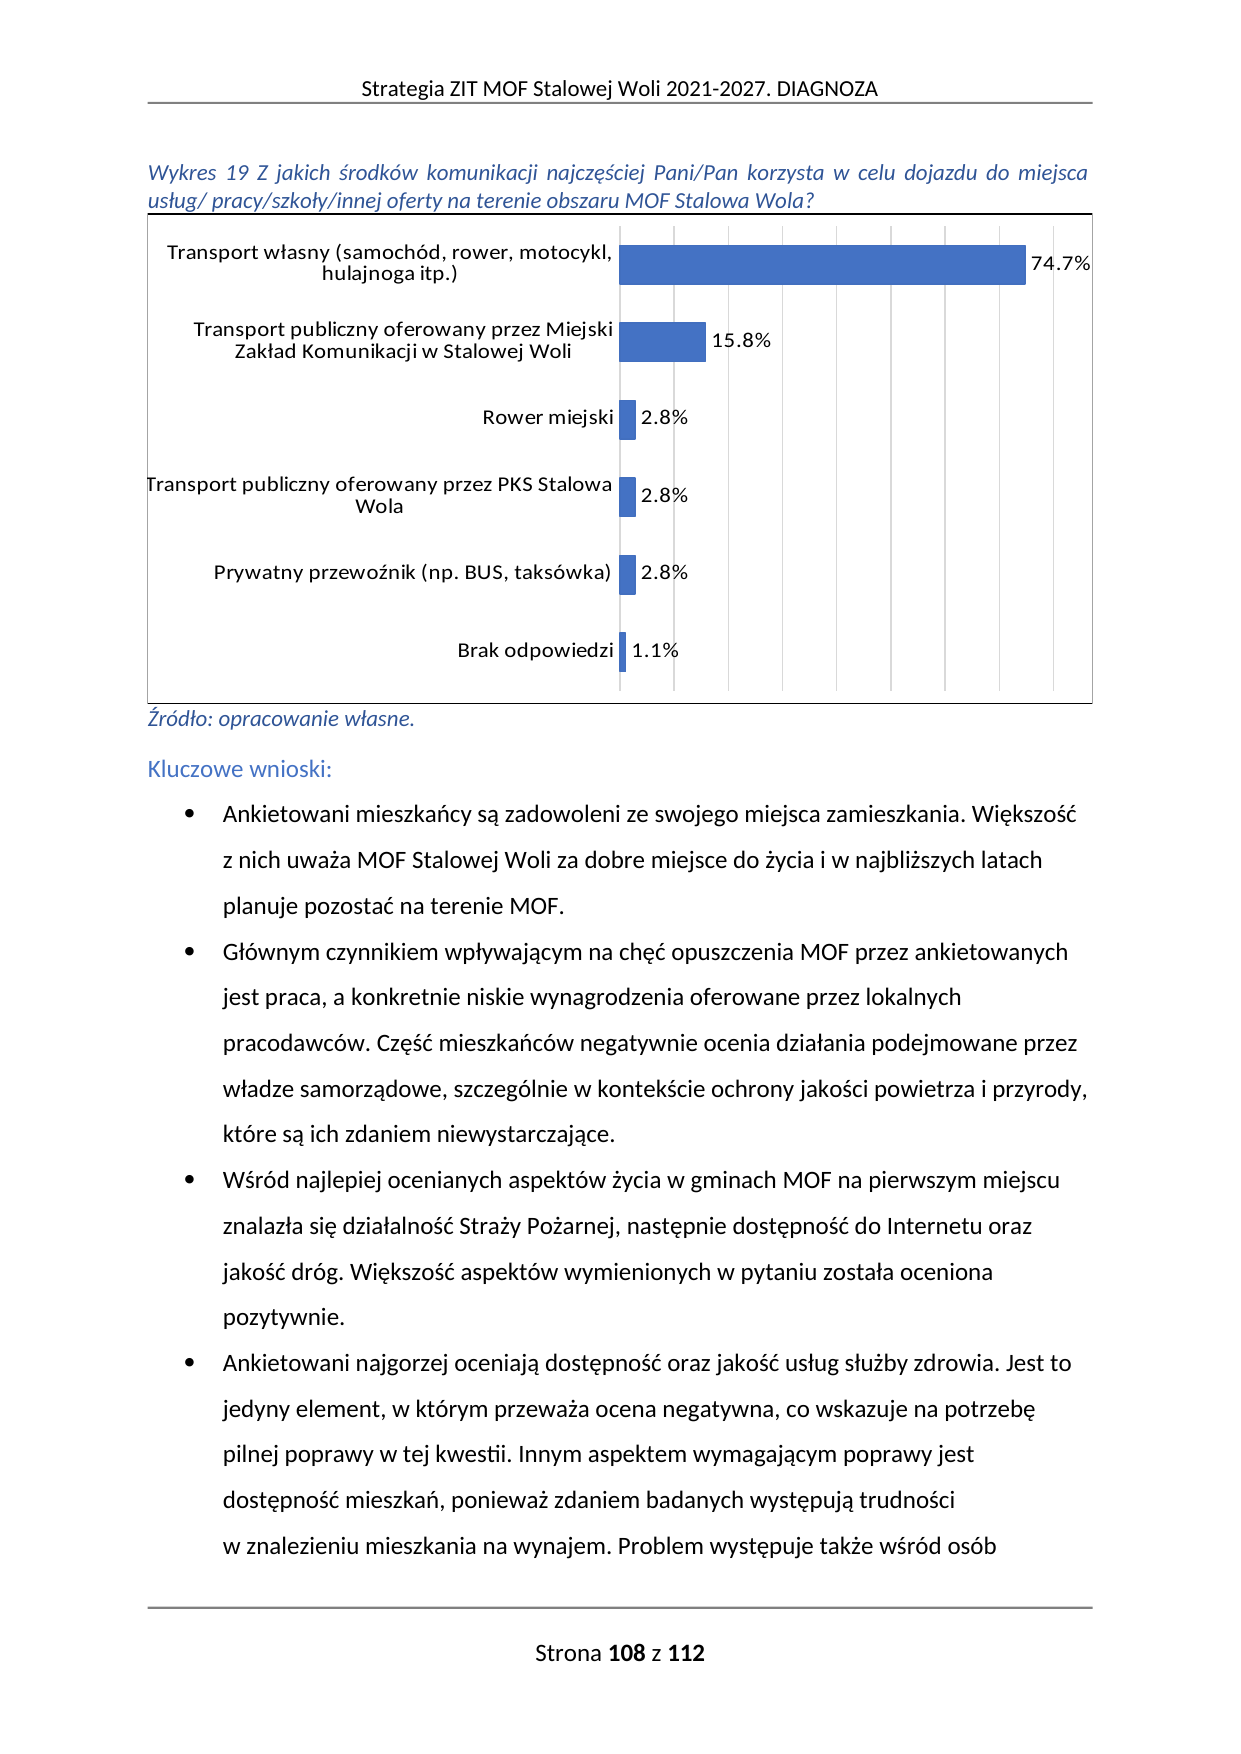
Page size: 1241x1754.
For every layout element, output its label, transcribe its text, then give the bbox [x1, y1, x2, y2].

list Głównym czynnikiem wpływającym na chęć opuszczenia MOF przez ankietowanych jest praca, a konkretnie niskie wynagrodzenia oferowane przez lokalnych pracodawców. Część mieszkańców negatywnie ocenia działania podejmowane przez władze samorządowe, szczególnie w kontekście ochrony jakości powietrza i przyrody, które są ich zdaniem niewystarczające. [185, 936, 1093, 1149]
text Kluczowe wnioski: [148, 753, 1093, 783]
list Wśród najlepiej ocenianych aspektów życia w gminach MOF na pierwszym miejscu znalazła się działalność Straży Pożarnej, następnie dostępność do Internetu oraz jakość dróg. Większość aspektów wymienionych w pytaniu została oceniona pozytywnie. [185, 1164, 1093, 1332]
text Wykres 19 Z jakich środków komunikacji najczęściej Pani/Pan korzysta w celu dojazdu do miejsca usług/ pracy/szkoły/innej oferty na terenie obszaru MOF Stalowa Wola? [148, 158, 1093, 213]
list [185, 1347, 1093, 1561]
list Ankietowani mieszkańcy są zadowoleni ze swojego miejsca zamieszkania. Większość z nich uważa MOF Stalowej Woli za dobre miejsce do życia i w najbliższych latach planuje pozostać na terenie MOF. [185, 798, 1093, 920]
text Źródło: opracowanie własne. [148, 704, 1093, 732]
